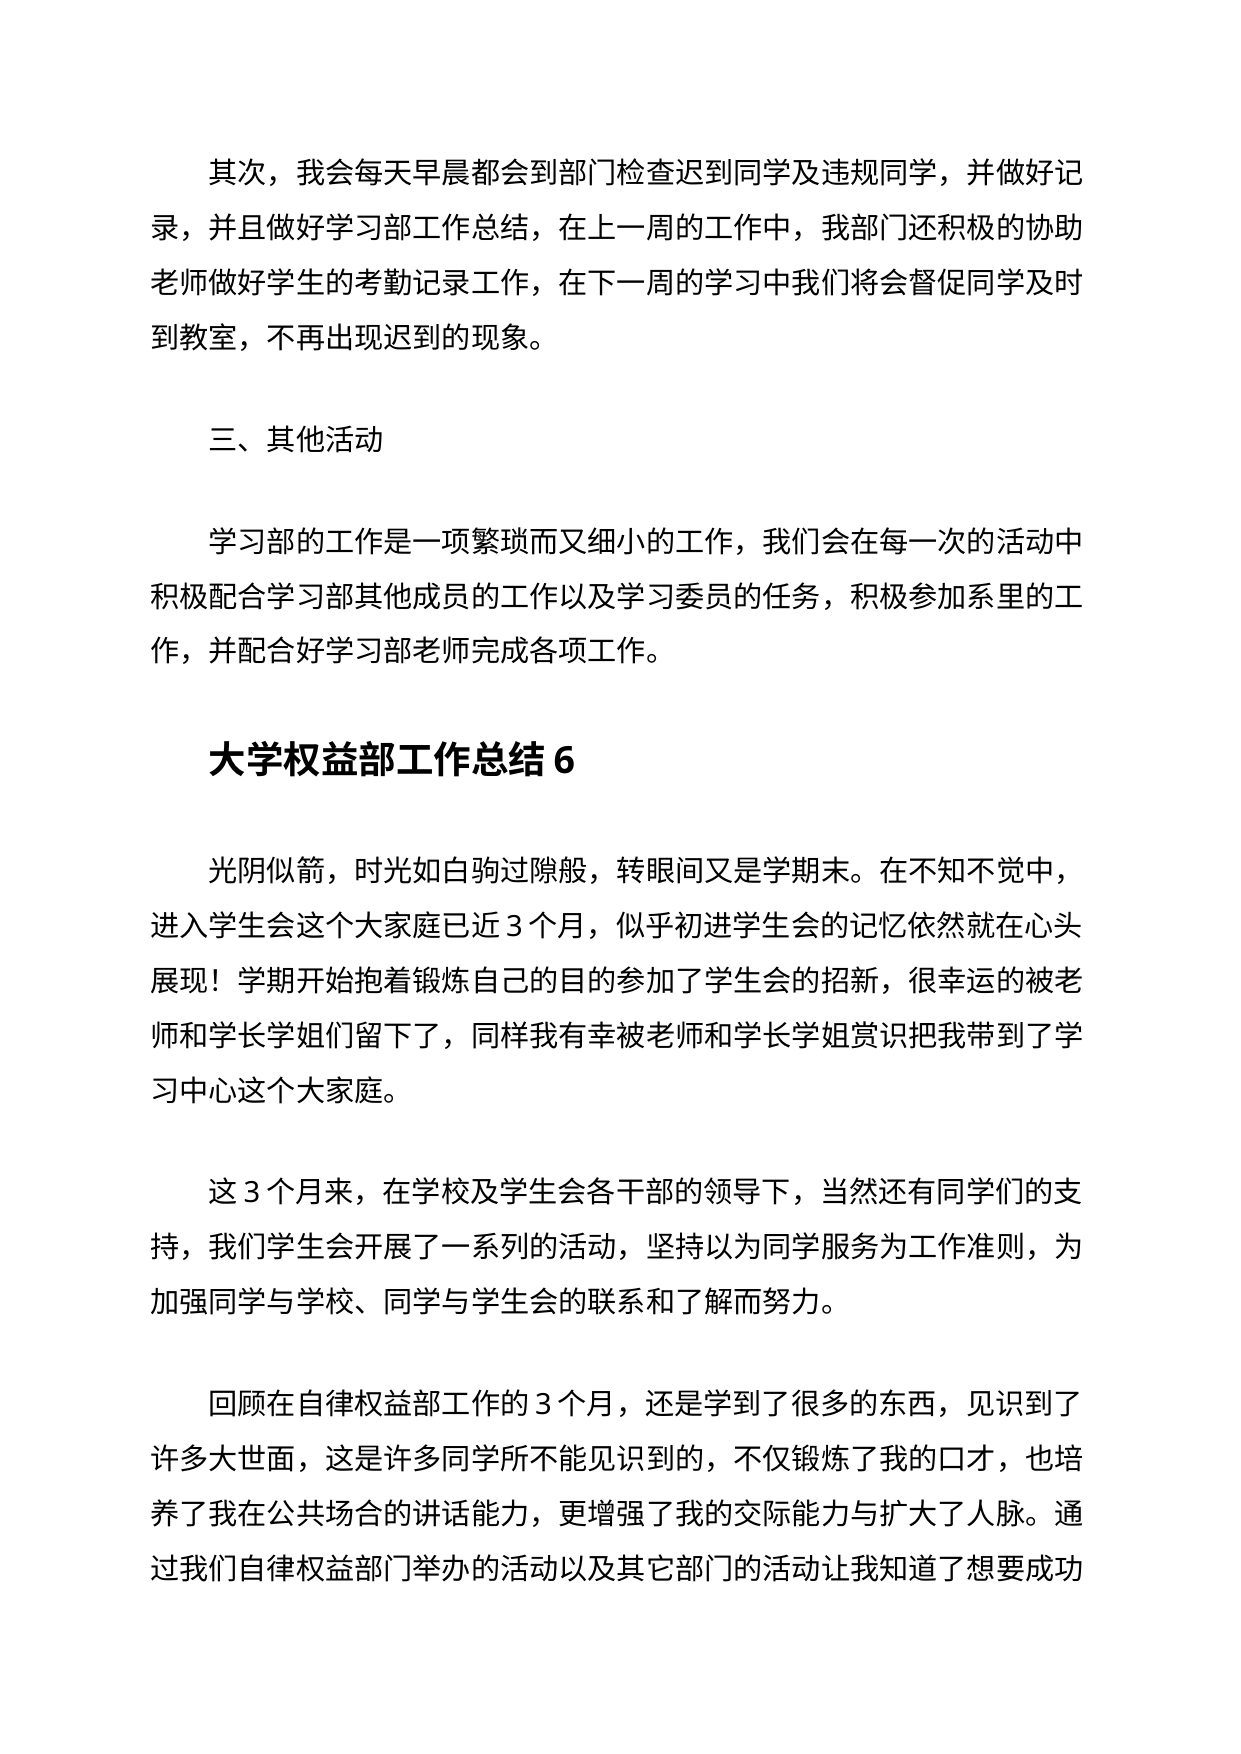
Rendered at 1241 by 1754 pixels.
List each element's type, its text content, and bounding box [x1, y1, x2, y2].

text 光阴似箭，时光如白驹过隙般，转眼间又是学期末。在不知不觉中，进入学生会这个大家庭已近3个月，似乎初进学生会的记忆依然就在心头展现！学期开始抱着锻炼自己的目的参加了学生会的招新，很幸运的被老师和学长学姐们留下了，同样我有幸被老师和学长学姐赏识把我带到了学习中心这个大家庭。 [150, 847, 1090, 1109]
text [150, 1381, 1090, 1588]
text 其次，我会每天早晨都会到部门检查迟到同学及违规同学，并做好记录，并且做好学习部工作总结，在上一周的工作中，我部门还积极的协助老师做好学生的考勤记录工作，在下一周的学习中我们将会督促同学及时到教室，不再出现迟到的现象。 [150, 150, 1090, 357]
text 大学权益部工作总结6 [150, 730, 1090, 784]
text 学习部的工作是一项繁琐而又细小的工作，我们会在每一次的活动中积极配合学习部其他成员的工作以及学习委员的任务，积极参加系里的工作，并配合好学习部老师完成各项工作。 [150, 518, 1090, 670]
text 三、其他活动 [150, 416, 1090, 459]
text 这3个月来，在学校及学生会各干部的领导下，当然还有同学们的支持，我们学生会开展了一系列的活动，坚持以为同学服务为工作准则，为加强同学与学校、同学与学生会的联系和了解而努力。 [150, 1169, 1090, 1321]
